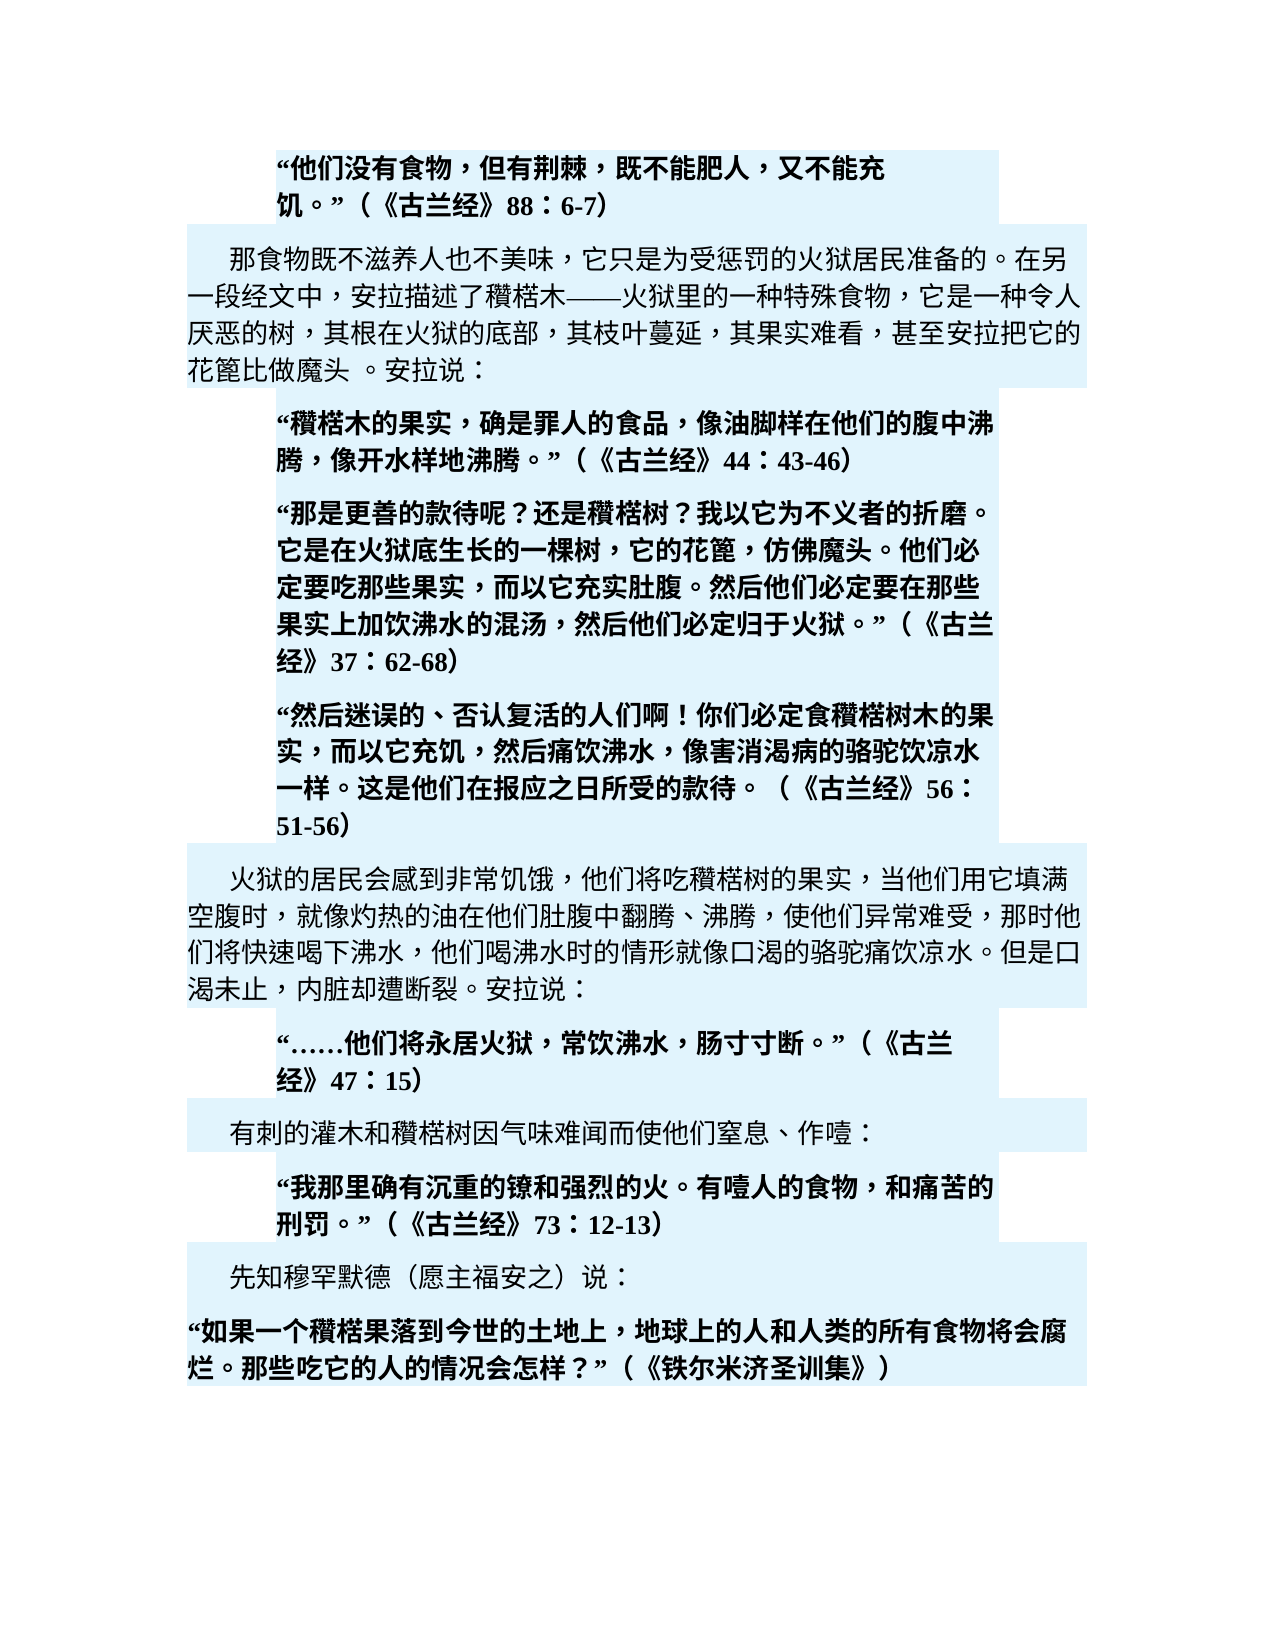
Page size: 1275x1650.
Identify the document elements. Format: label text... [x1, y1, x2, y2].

text “如果一个穳楛果落到今世的土地上，地球上的人和人类的所有食物将会腐烂。那些吃它的人的情况会怎样？”（《铁尔米济圣训集》） [187, 1312, 1087, 1386]
text “……他们将永居火狱，常饮沸水，肠寸寸断。”（《古兰经》47：15） [276, 1024, 999, 1098]
text “穳楛木的果实，确是罪人的食品，像油脚样在他们的腹中沸腾，像开水样地沸腾。”（《古兰经》44：43-46） [276, 404, 999, 478]
text 那食物既不滋养人也不美味，它只是为受惩罚的火狱居民准备的。在另一段经文中，安拉描述了穳楛木——火狱里的一种特殊食物，它是一种令人厌恶的树，其根在火狱的底部，其枝叶蔓延，其果实难看，甚至安拉把它的花篦比做魔头 。安拉说： [187, 240, 1087, 388]
text 火狱的居民会感到非常饥饿，他们将吃穳楛树的果实，当他们用它填满空腹时，就像灼热的油在他们肚腹中翻腾、沸腾，使他们异常难受，那时他们将快速喝下沸水，他们喝沸水时的情形就像口渴的骆驼痛饮凉水。但是口渴未止，内脏却遭断裂。安拉说： [187, 860, 1087, 1008]
text “我那里确有沉重的镣和强烈的火。有噎人的食物，和痛苦的刑罚。”（《古兰经》73：12-13） [276, 1168, 999, 1242]
text “那是更善的款待呢？还是穳楛树？我以它为不义者的折磨。它是在火狱底生长的一棵树，它的花篦，仿佛魔头。他们必定要吃那些果实，而以它充实肚腹。然后他们必定要在那些果实上加饮沸水的混汤，然后他们必定归于火狱。”（《古兰经》37：62-68） [276, 495, 999, 679]
text “然后迷误的、否认复活的人们啊！你们必定食穳楛树木的果实，而以它充饥，然后痛饮沸水，像害消渴病的骆驼饮凉水一样。这是他们在报应之日所受的款待。（《古兰经》56：51-56） [276, 696, 999, 843]
text 有刺的灌木和穳楛树因气味难闻而使他们窒息、作噎： [187, 1115, 1087, 1152]
text “他们没有食物，但有荆棘，既不能肥人，又不能充饥。”（《古兰经》88：6-7） [276, 150, 999, 224]
text 先知穆罕默德（愿主福安之）说： [187, 1259, 1087, 1296]
